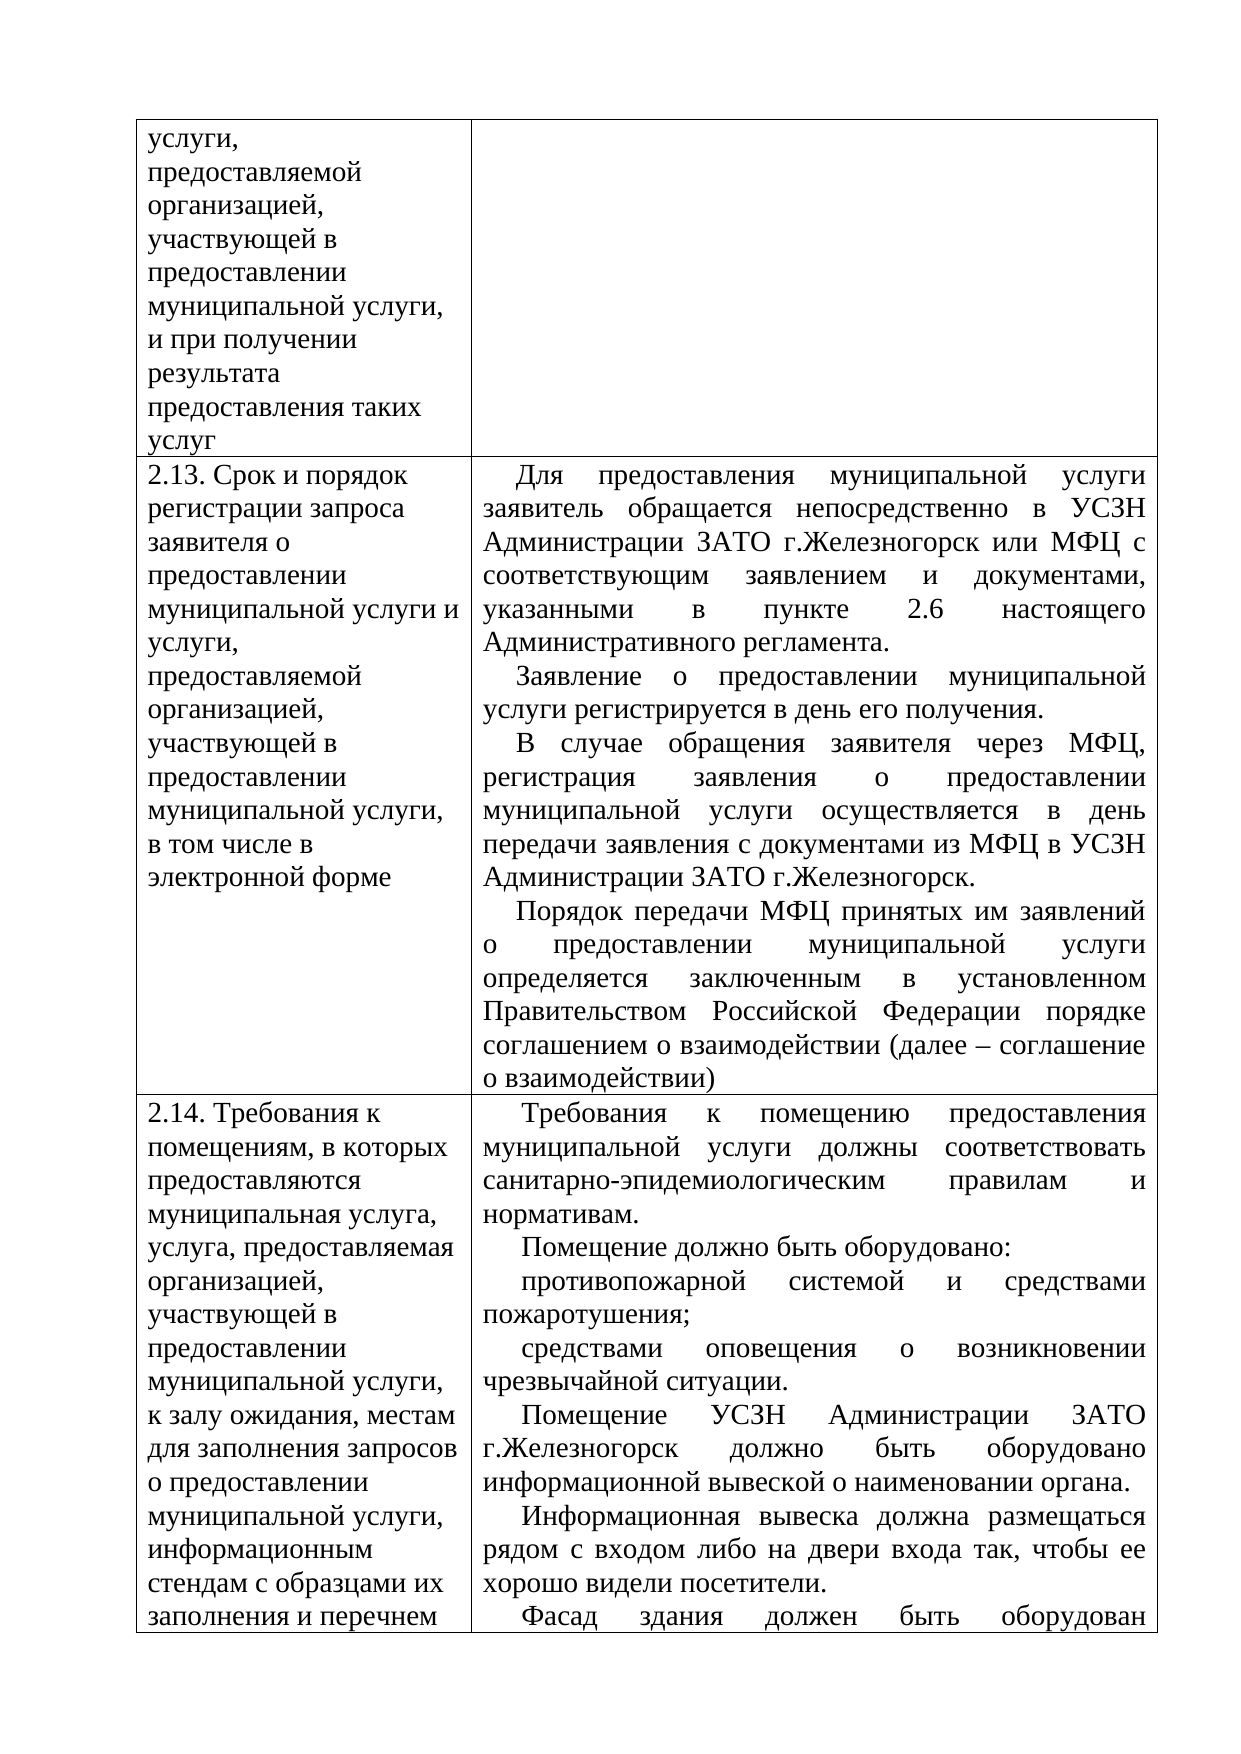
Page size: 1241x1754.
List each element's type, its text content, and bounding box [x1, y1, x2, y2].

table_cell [472, 1095, 1157, 1632]
table_cell 2.13. Срок и порядок регистрации запроса заявителя о предоставлении муниципальной услуги и услуги, предоставляемой организацией, участвующей в предоставлении муниципальной услуги, в том числе в электронной форме [137, 457, 471, 1094]
table_cell Для предоставления муниципальной услуги заявитель обращается непосредственно в УСЗН Администрации ЗАТО г.Железногорск или МФЦ с соответствующим заявлением и документами, указанными в пункте 2.6 настоящего Административного регламента. Заявление о предоставлении муниципальной услуги регистрируется в день его получения. В случае обращения заявителя через МФЦ, регистрация заявления о предоставлении муниципальной услуги осуществляется в день передачи заявления с документами из МФЦ в УСЗН Администрации ЗАТО г.Железногорск. Порядок передачи МФЦ принятых им заявлений о предоставлении муниципальной услуги определяется заключенным в установленном Правительством Российской Федерации порядке соглашением о взаимодействии (далее – соглашение о взаимодействии) [472, 457, 1157, 1094]
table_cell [137, 1095, 471, 1632]
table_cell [137, 120, 471, 456]
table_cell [472, 120, 1157, 456]
